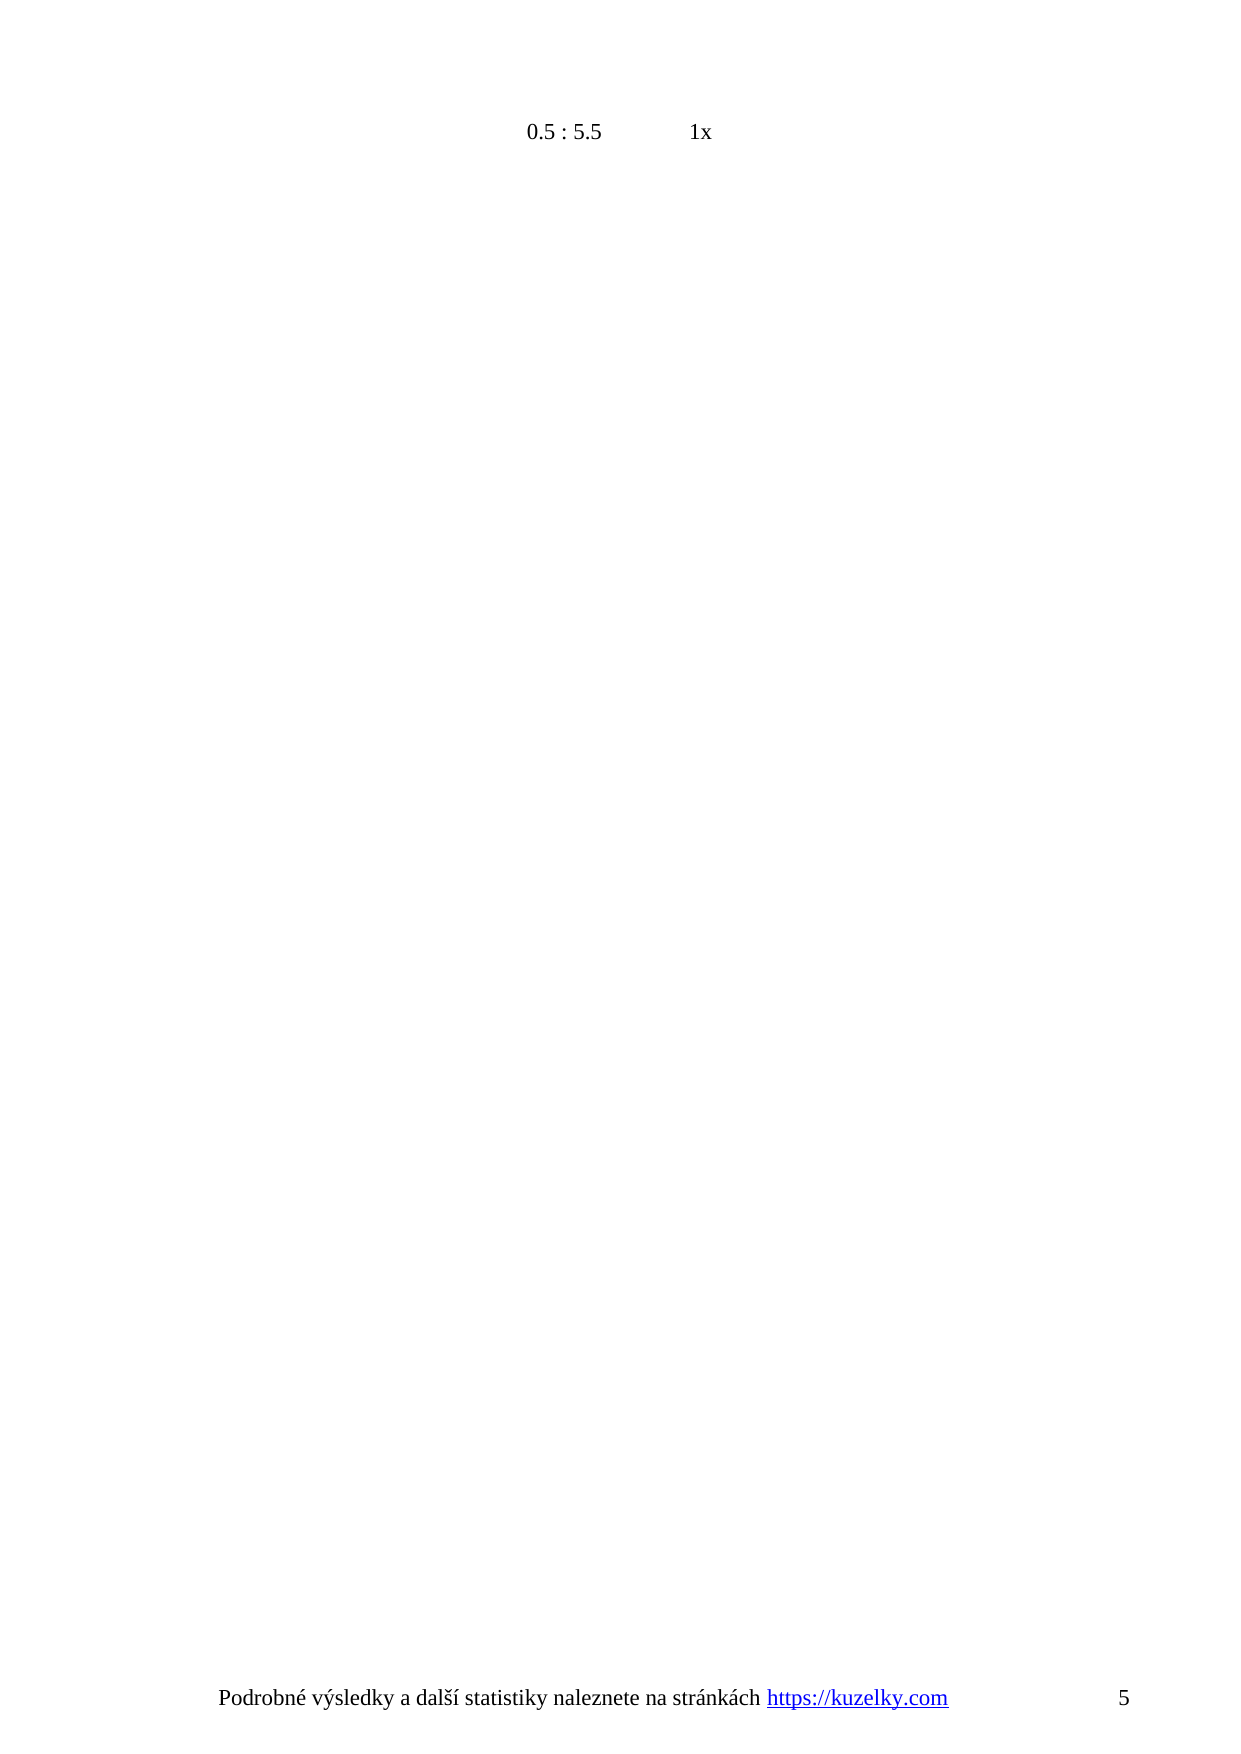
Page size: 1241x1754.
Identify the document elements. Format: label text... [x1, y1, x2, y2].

text 0.5 : 5.5 1x [106, 118, 1134, 144]
